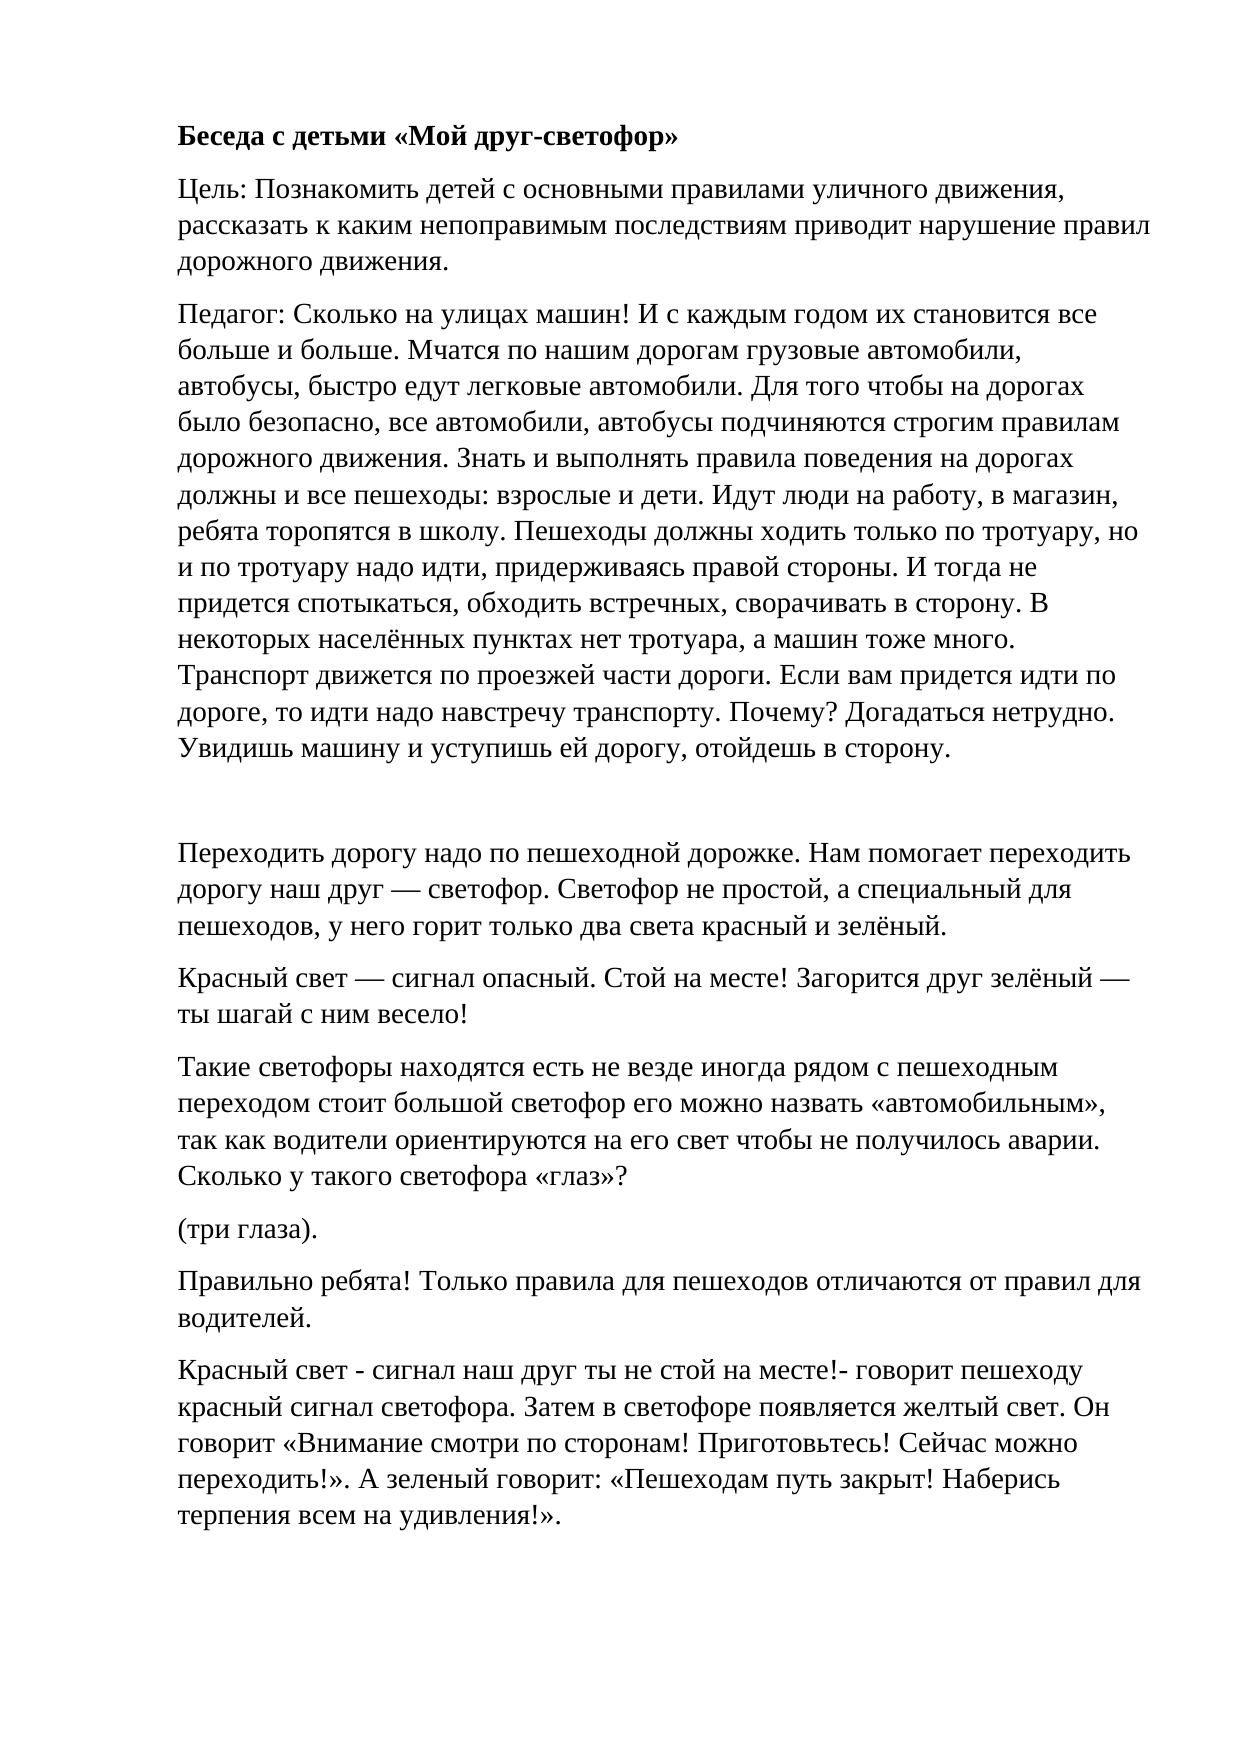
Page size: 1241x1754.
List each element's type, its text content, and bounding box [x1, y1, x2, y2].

text (три глаза). [177, 1211, 1152, 1244]
text Переходить дорогу надо по пешеходной дорожке. Нам помогает переходить дорогу наш друг — светофор. Светофор не простой, а специальный для пешеходов, у него горит только два света красный и зелёный. [177, 835, 1152, 941]
text Цель: Познакомить детей с основными правилами уличного движения, рассказать к каким непоправимым последствиям приводит нарушение правил дорожного движения. [177, 171, 1152, 277]
text Такие светофоры находятся есть не везде иногда рядом с пешеходным переходом стоит большой светофор его можно назвать «автомобильным», так как водители ориентируются на его свет чтобы не получилось аварии. Сколько у такого светофора «глаз»? [177, 1049, 1152, 1191]
text Педагог: Сколько на улицах машин! И с каждым годом их становится все больше и больше. Мчатся по нашим дорогам грузовые автомобили, автобусы, быстро едут легковые автомобили. Для того чтобы на дорогах было безопасно, все автомобили, автобусы подчиняются строгим правилам дорожного движения. Знать и выполнять правила поведения на дорогах должны и все пешеходы: взрослые и дети. Идут люди на работу, в магазин, ребята торопятся в школу. Пешеходы должны ходить только по тротуару, но и по тротуару надо идти, придерживаясь правой стороны. И тогда не придется спотыкаться, обходить встречных, сворачивать в сторону. В некоторых населённых пунктах нет тротуара, а машин тоже много. Транспорт движется по проезжей части дороги. Если вам придется идти по дороге, то идти надо навстречу транспорту. Почему? Догадаться нетрудно. Увидишь машину и уступишь ей дорогу, отойдешь в сторону. [177, 296, 1152, 763]
text Правильно ребята! Только правила для пешеходов отличаются от правил для водителей. [177, 1263, 1152, 1333]
text Беседа с детьми «Мой друг-светофор» [177, 118, 1152, 152]
text Красный свет - сигнал наш друг ты не стой на месте!- говорит пешеходу красный сигнал светофора. Затем в светофоре появляется желтый свет. Он говорит «Внимание смотри по сторонам! Приготовьтесь! Сейчас можно переходить!». А зеленый говорит: «Пешеходам путь закрыт! Наберись терпения всем на удивления!». [177, 1352, 1152, 1531]
text Красный свет — сигнал опасный. Стой на месте! Загорится друг зелёный — ты шагай с ним весело! [177, 961, 1152, 1030]
